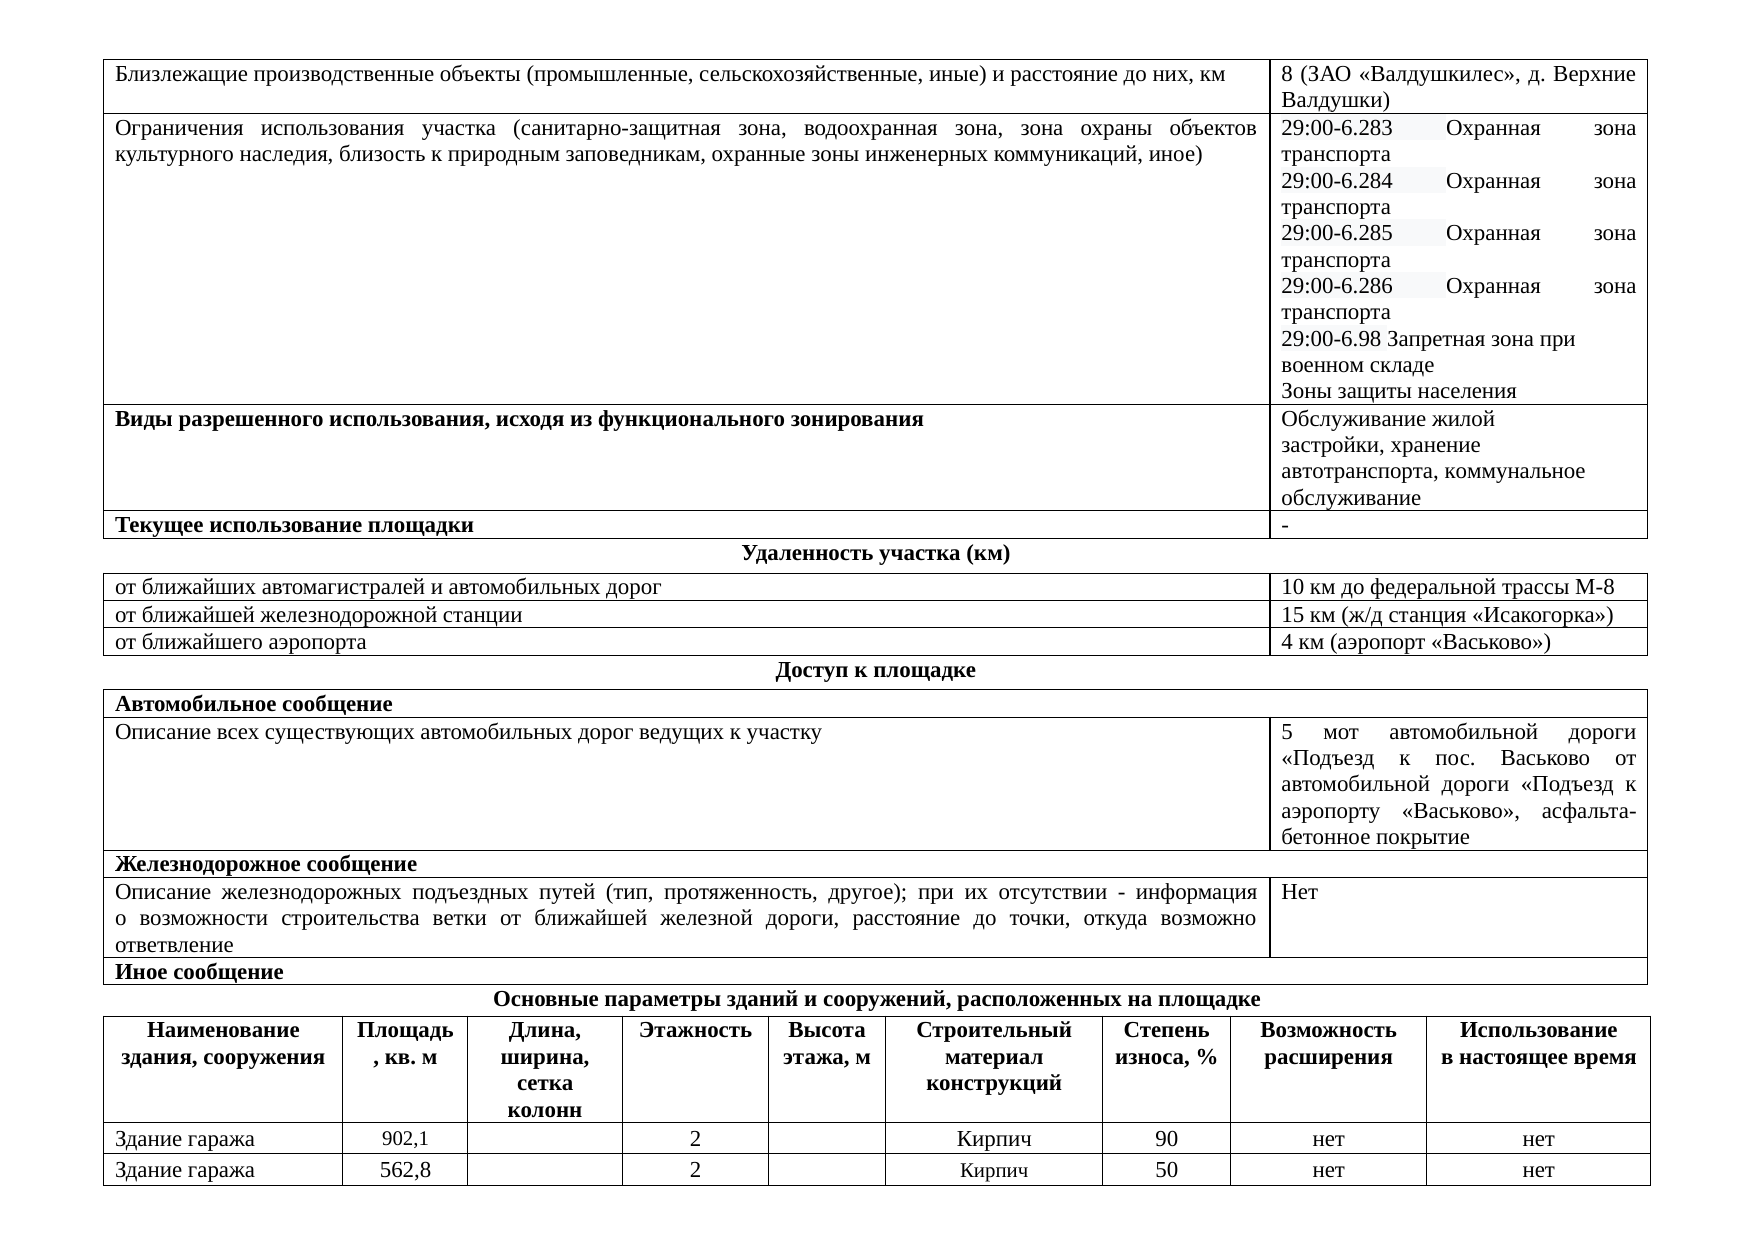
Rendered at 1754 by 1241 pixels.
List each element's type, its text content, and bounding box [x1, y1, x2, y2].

table_cell Текущее использование площадки [104, 511, 1269, 538]
table_cell Возможность расширения [1231, 1017, 1426, 1122]
table_cell - [1271, 511, 1647, 538]
table_cell Описание железнодорожных подъездных путей (тип, протяженность, другое); при их отсутствии - информация о возможности строительства ветки от ближайшей железной дороги, расстояние до точки, откуда возможно ответвление [104, 878, 1269, 957]
table_cell Удаленность участка (км) [104, 539, 1648, 572]
table_cell 4 км (аэропорт «Васьково») [1271, 628, 1647, 654]
table_cell Этажность [623, 1017, 768, 1122]
table_cell Основные параметры зданий и сооружений, расположенных на площадке [104, 984, 1651, 1016]
table_cell Описание всех существующих автомобильных дорог ведущих к участку [104, 718, 1269, 849]
table_cell нет [1427, 1123, 1650, 1153]
table_cell 15 км (ж/д станция «Исакогорка») [1271, 601, 1647, 627]
table_cell 50 [1103, 1154, 1230, 1185]
table_cell Кирпич [886, 1123, 1102, 1153]
table_cell [769, 1123, 885, 1153]
table_cell нет [1427, 1154, 1650, 1185]
table_cell Высота этажа, м [769, 1017, 885, 1122]
table_cell Использование в настоящее время [1427, 1017, 1650, 1122]
table_cell 29:00-6.283 Охранная зона транспорта 29:00-6.284 Охранная зона транспорта 29:00-6.285 Охранная зона транспорта 29:00-6.286 Охранная зона транспорта 29:00-6.98 Запретная зона при военном складе Зоны защиты населения [1271, 114, 1647, 404]
table_cell 562,8 [343, 1154, 467, 1185]
table_cell 5 мот автомобильной дороги «Подъезд к пос. Васьково от автомобильной дороги «Подъезд к аэропорту «Васьково», асфальта-бетонное покрытие [1271, 718, 1647, 849]
table_cell [769, 1154, 885, 1185]
table_cell 10 км до федеральной трассы М-8 [1271, 574, 1647, 600]
table_cell Степень износа, % [1103, 1017, 1230, 1122]
table_cell Ограничения использования участка (санитарно-защитная зона, водоохранная зона, зона охраны объектов культурного наследия, близость к природным заповедникам, охранные зоны инженерных коммуникаций, иное) [104, 114, 1269, 404]
table_cell Автомобильное сообщение [104, 690, 1647, 717]
table_cell Обслуживание жилой застройки, хранение автотранспорта, коммунальное обслуживание [1271, 405, 1647, 510]
table_cell Виды разрешенного использования, исходя из функционального зонирования [104, 405, 1269, 510]
table_cell Длина, ширина, сетка колонн [468, 1017, 622, 1122]
table_cell нет [1231, 1154, 1426, 1185]
table_cell Площадь, кв. м [343, 1017, 467, 1122]
table_cell Близлежащие производственные объекты (промышленные, сельскохозяйственные, иные) и расстояние до них, км [104, 60, 1269, 113]
table_cell Кирпич [886, 1154, 1102, 1185]
table_cell Строительный материал конструкций [886, 1017, 1102, 1122]
table_cell от ближайшей железнодорожной станции [104, 601, 1269, 627]
table_cell Железнодорожное сообщение [104, 851, 1647, 877]
table_cell 8 (ЗАО «Валдушкилес», д. Верхние Валдушки) [1271, 60, 1647, 113]
table_cell 90 [1103, 1123, 1230, 1153]
table_cell Иное сообщение [104, 958, 1647, 984]
table_cell Наименование здания, сооружения [104, 1017, 342, 1122]
table_cell нет [1231, 1123, 1426, 1153]
table_cell Нет [1271, 878, 1647, 957]
table_cell 2 [623, 1123, 768, 1153]
table_cell [468, 1154, 622, 1185]
table_cell от ближайшего аэропорта [104, 628, 1269, 654]
table_cell Здание гаража [104, 1154, 342, 1185]
table_cell Доступ к площадке [104, 656, 1648, 689]
table_cell [468, 1123, 622, 1153]
table_cell 2 [623, 1154, 768, 1185]
table_cell от ближайших автомагистралей и автомобильных дорог [104, 574, 1269, 600]
table_cell Здание гаража [104, 1123, 342, 1153]
table_cell 902,1 [343, 1123, 467, 1153]
